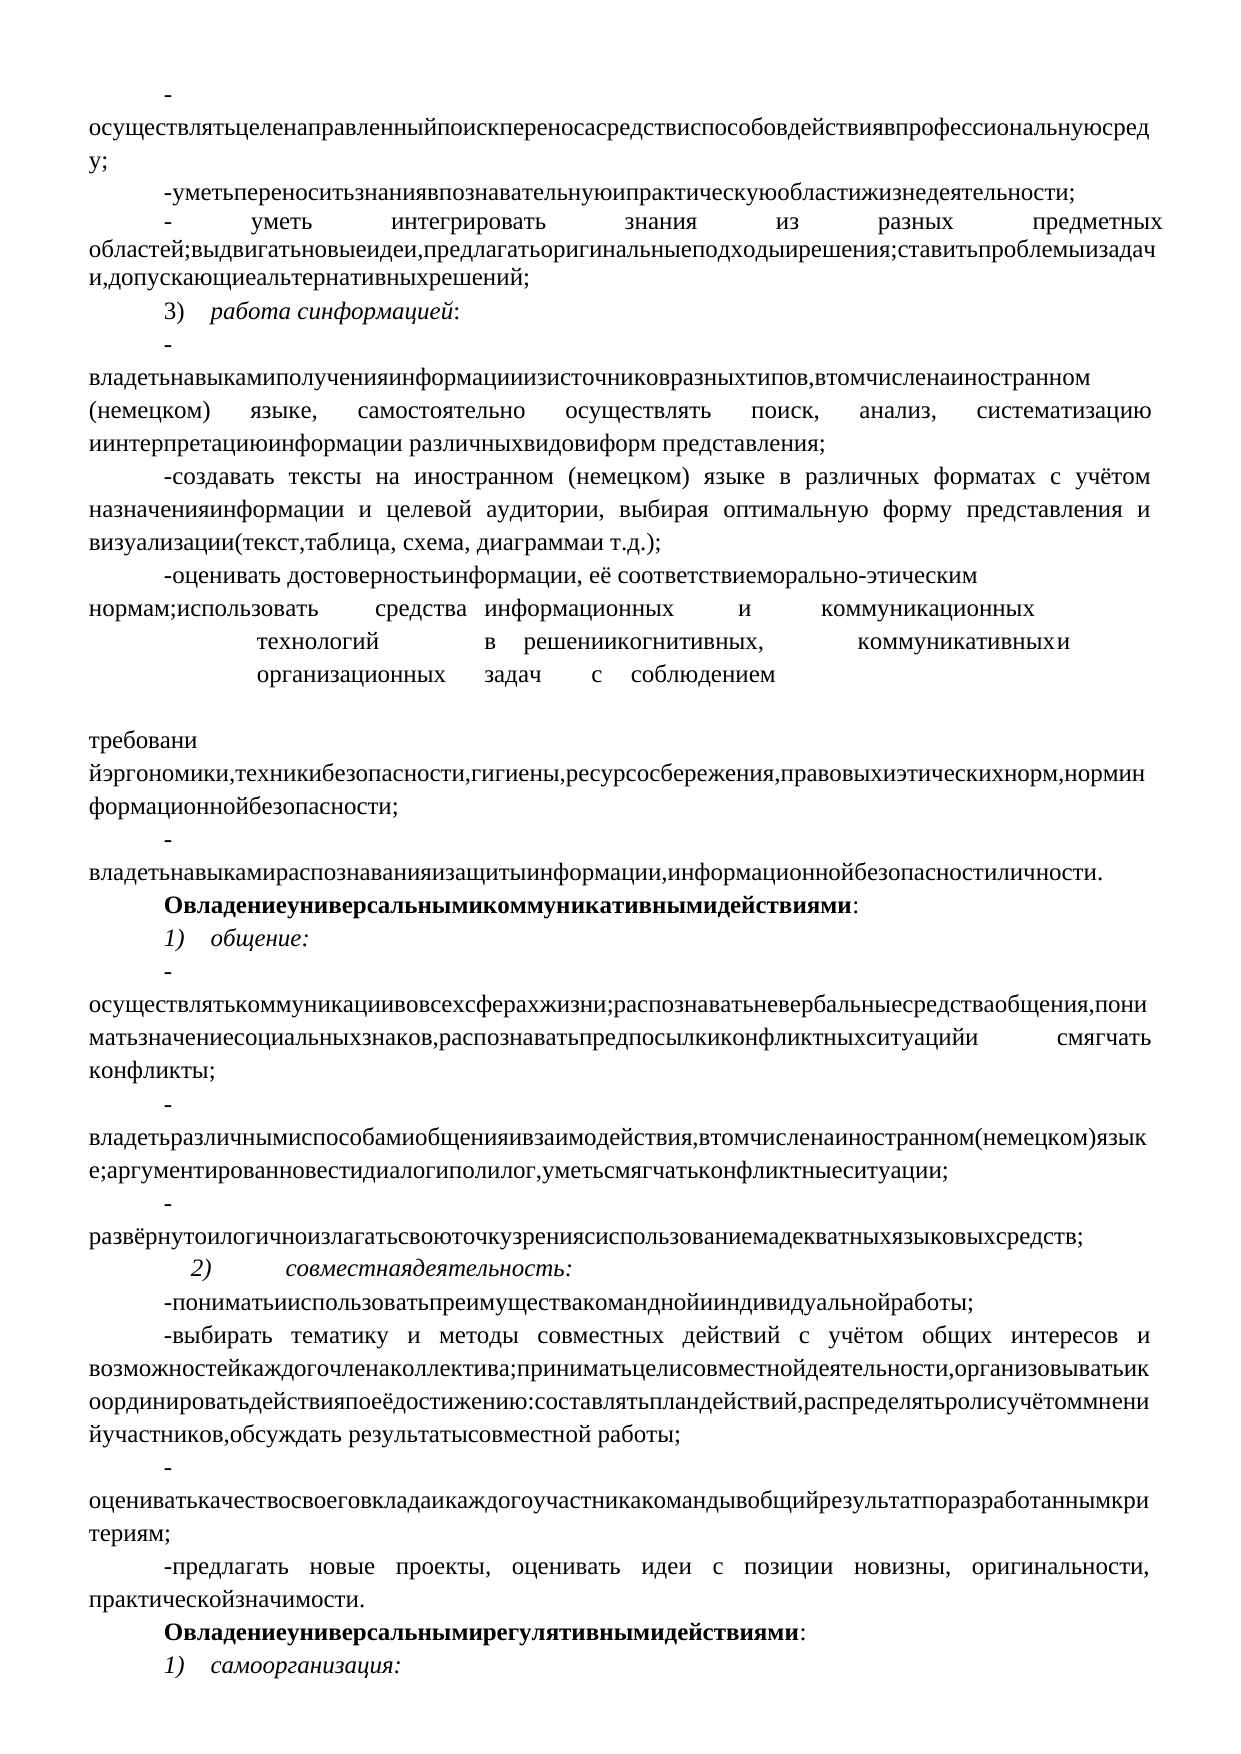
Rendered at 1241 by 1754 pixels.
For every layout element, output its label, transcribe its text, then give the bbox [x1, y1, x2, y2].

text -оцениватькачествосвоеговкладаикаждогоучастникакомандывобщийрезультатпоразработаннымкритериям; [89, 1452, 1151, 1547]
text -уметьпереноситьзнаниявпознавательнуюипрактическуюобластижизнедеятельности; [89, 178, 1163, 207]
text -развёрнутоилогичноизлагатьсвоюточкузрениясиспользованиемадекватныхязыковыхсредств; [89, 1188, 1151, 1249]
list работа синформацией: [89, 296, 1163, 324]
text -предлагать новые проекты, оценивать идеи с позиции новизны, оригинальности, практическойзначимости. [89, 1551, 1151, 1613]
subtitle Овладениеуниверсальнымирегулятивнымидействиями: [89, 1617, 1163, 1646]
text -осуществлятькоммуникациивовсехсферахжизни;распознаватьневербальныесредстваобщения,пониматьзначениесоциальныхзнаков,распознаватьпредпосылкиконфликтныхситуацийи смягчать конфликты; [89, 956, 1152, 1084]
text -владетьразличнымиспособамиобщенияивзаимодействия,втомчисленаиностранном(немецком)языке;аргументированновестидиалогиполилог,уметьсмягчатьконфликтныеситуации; [89, 1089, 1152, 1183]
list общение: [89, 923, 1163, 952]
text -создавать тексты на иностранном (немецком) языке в различных форматах с учётом назначенияинформации и целевой аудитории, выбирая оптимальную форму представления и визуализации(текст,таблица, схема, диаграммаи т.д.); [89, 461, 1152, 556]
list самоорганизация: [89, 1650, 1163, 1678]
list совместнаядеятельность: [116, 1254, 1163, 1282]
text -осуществлятьцеленаправленныйпоискпереносасредствиспособовдействиявпрофессиональнуюсреду; [89, 79, 1151, 174]
text -выбирать тематику и методы совместных действий с учётом общих интересов и возможностейкаждогочленаколлектива;приниматьцелисовместнойдеятельности,организовыватьикоординироватьдействияпоеёдостижению:составлятьпландействий,распределятьролисучётоммненийучастников,обсуждать результатысовместной работы; [89, 1320, 1151, 1448]
text -владетьнавыкамиполученияинформацииизисточниковразныхтипов,втомчисленаиностранном (немецком) языке, самостоятельно осуществлять поиск, анализ, систематизацию иинтерпретациюинформации различныхвидовиформ представления; [89, 329, 1152, 457]
text -оценивать достоверностьинформации, её соответствиеморально-этическим нормам;использовать средства информационных и коммуникационных технологий в решениикогнитивных, коммуникативных и организационных задач с соблюдением требованийэргономики,техникибезопасности,гигиены,ресурсосбережения,правовыхиэтическихнорм,норминформационнойбезопасности; [89, 560, 1151, 820]
text - уметь интегрировать знания из разных предметных областей;выдвигатьновыеидеи,предлагатьоригинальныеподходыирешения;ставитьпроблемыизадачи,допускающиеальтернативныхрешений; [89, 207, 1163, 292]
text -владетьнавыкамираспознаванияизащитыинформации,информационнойбезопасностиличности. [89, 824, 1163, 886]
text -пониматьииспользоватьпреимуществакоманднойииндивидуальнойработы; [89, 1287, 1163, 1316]
subtitle Овладениеуниверсальнымикоммуникативнымидействиями: [89, 890, 1163, 919]
